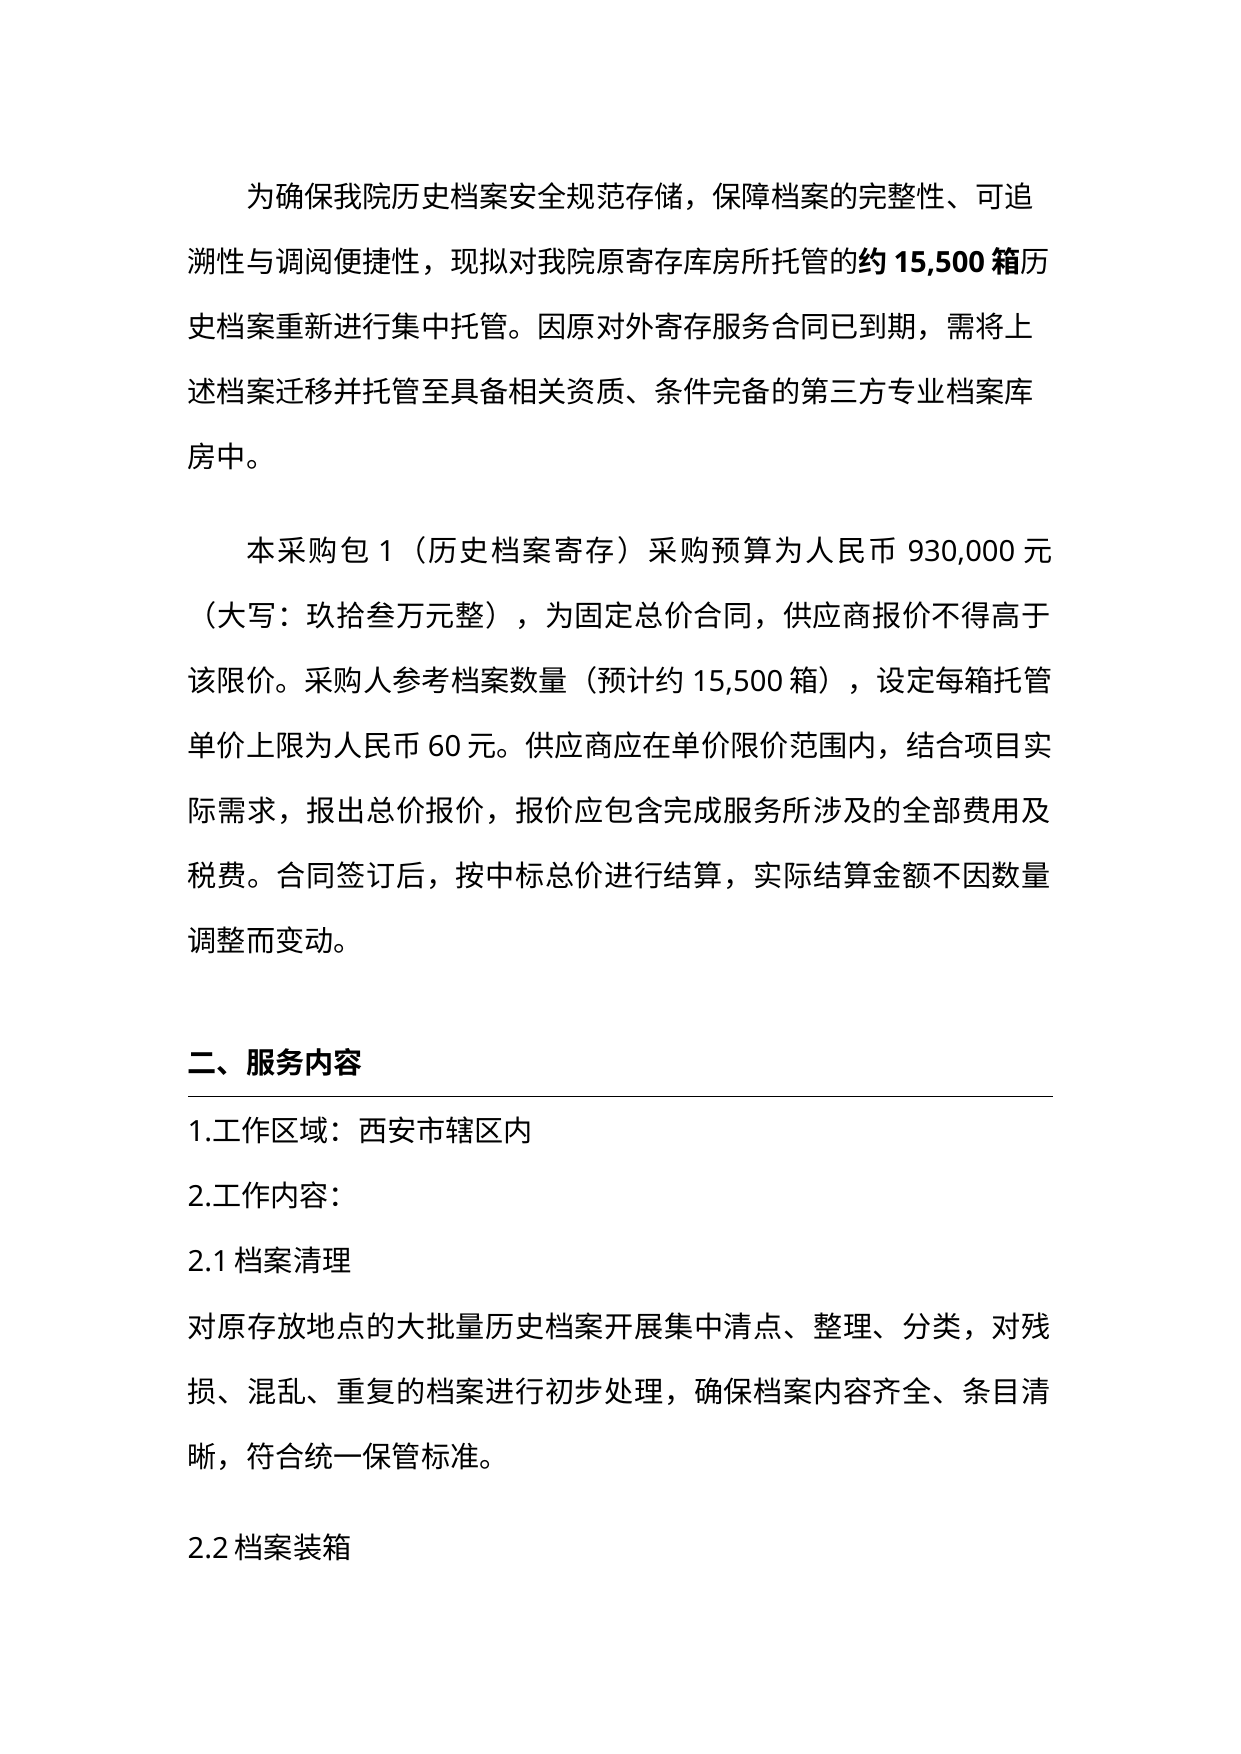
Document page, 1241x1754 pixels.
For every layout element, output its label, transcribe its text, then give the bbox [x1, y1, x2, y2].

text 本采购包1（历史档案寄存）采购预算为人民币930,000元（大写：玖拾叁万元整），为固定总价合同，供应商报价不得高于该限价。采购人参考档案数量（预计约15,500箱），设定每箱托管单价上限为人民币60元。供应商应在单价限价范围内，结合项目实际需求，报出总价报价，报价应包含完成服务所涉及的全部费用及税费。合同签订后，按中标总价进行结算，实际结算金额不因数量调整而变动。 [187, 516, 1053, 971]
text 为确保我院历史档案安全规范存储，保障档案的完整性、可追溯性与调阅便捷性，现拟对我院原寄存库房所托管的约15,500箱历史档案重新进行集中托管。因原对外寄存服务合同已到期，需将上述档案迁移并托管至具备相关资质、条件完备的第三方专业档案库房中。 [187, 162, 1053, 487]
text 对原存放地点的大批量历史档案开展集中清点、整理、分类，对残损、混乱、重复的档案进行初步处理，确保档案内容齐全、条目清晰，符合统一保管标准。 [187, 1292, 1053, 1487]
text 2.1档案清理 [187, 1227, 1053, 1292]
text 二、服务内容 [187, 1029, 1053, 1097]
text 1.工作区域：西安市辖区内 [187, 1097, 1053, 1162]
text 2.工作内容： [187, 1162, 1053, 1227]
subtitle 2.2档案装箱 [187, 1514, 1053, 1579]
